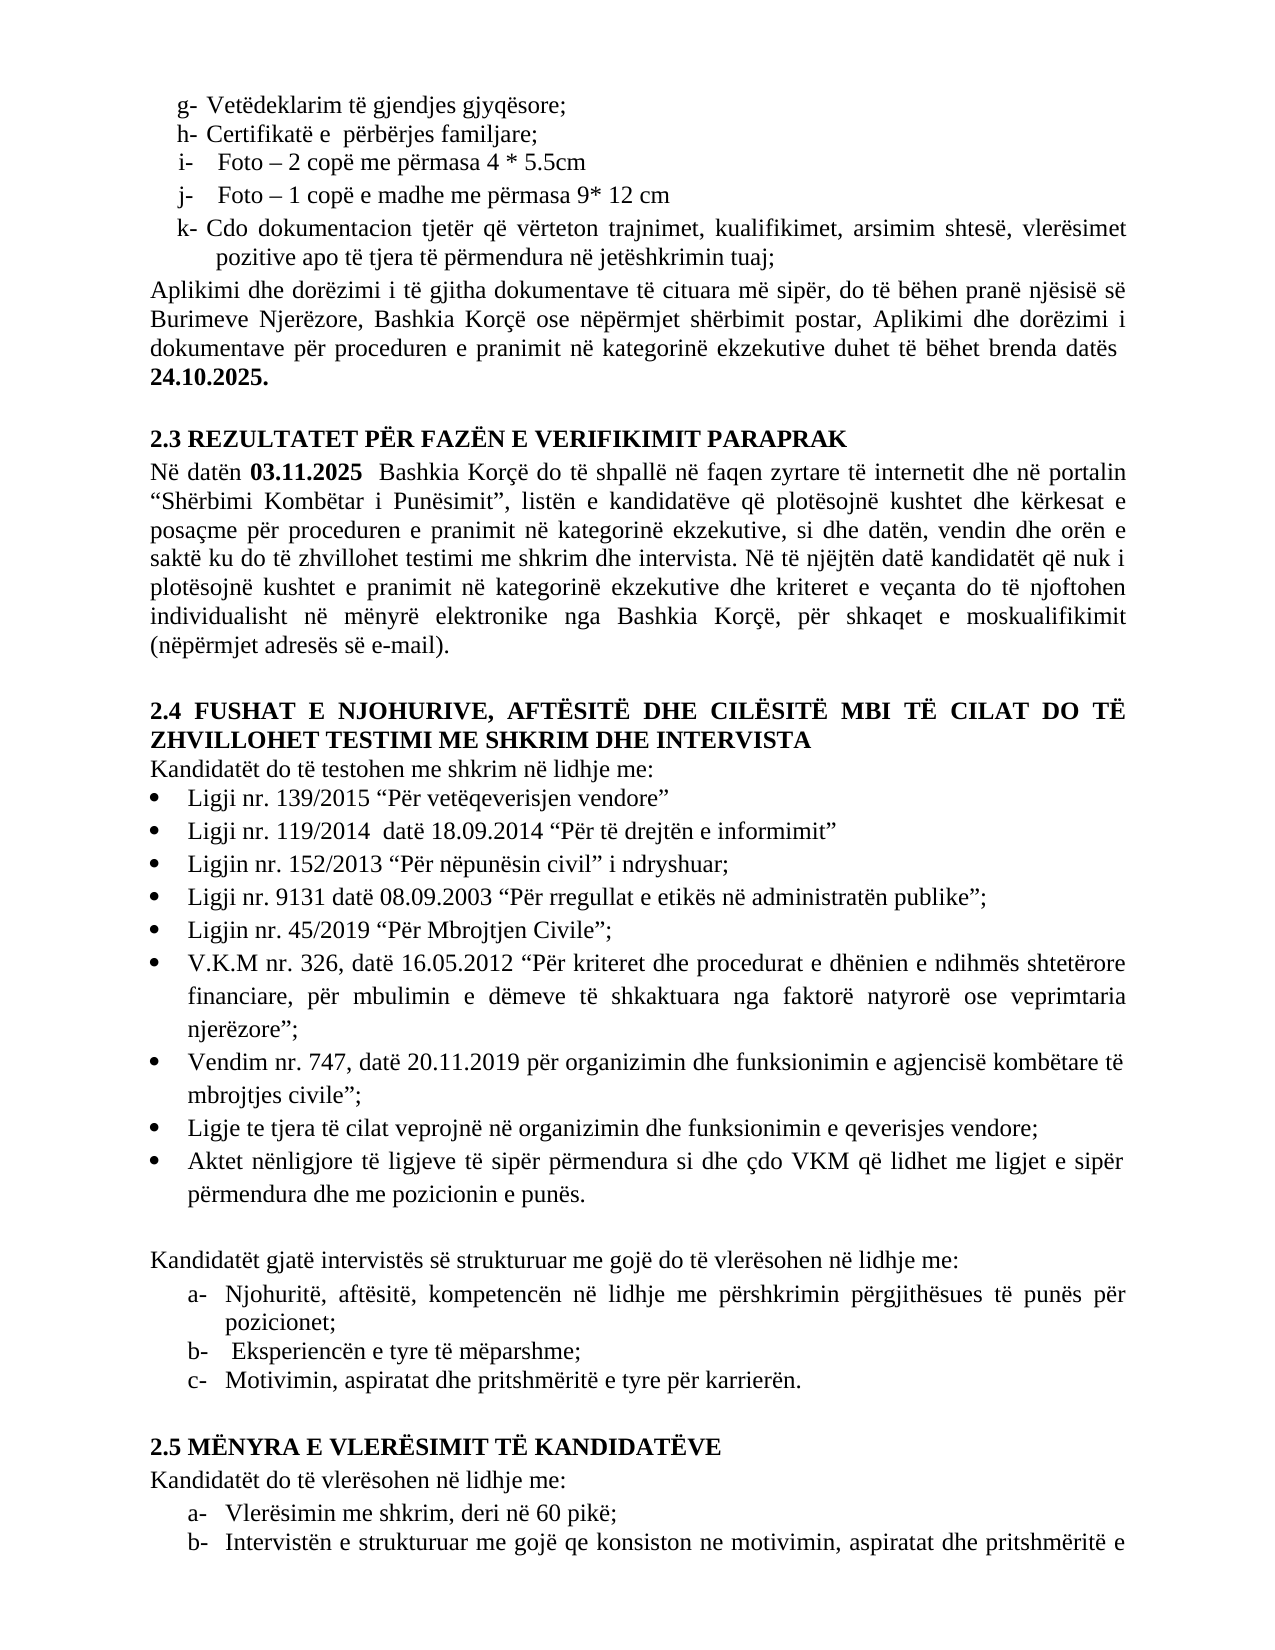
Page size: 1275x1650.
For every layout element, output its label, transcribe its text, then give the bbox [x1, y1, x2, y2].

list Ligji nr. 119/2014 datë 18.09.2014 “Për të drejtën e informimit” [150, 816, 1125, 844]
list Cdo dokumentacion tjetër që vërteton trajnimet, kualifikimet, arsimim shtesë, vlerësimet pozitive apo të tjera të përmendura në jetëshkrimin tuaj; [177, 213, 1127, 271]
text 2.5 MËNYRA E VLERËSIMIT TË KANDIDATËVE [150, 1432, 1127, 1460]
list Vendim nr. 747, datë 20.11.2019 për organizimin dhe funksionimin e agjencisë kombëtare të mbrojtjes civile”; [150, 1047, 1125, 1109]
list Certifikatë e përbërjes familjare; [177, 119, 1127, 147]
text 2.3 REZULTATET PËR FAZËN E VERIFIKIMIT PARAPRAK [150, 424, 1127, 453]
list Njohuritë, aftësitë, kompetencën në lidhje me përshkrimin përgjithësues të punës për pozicionet; [187, 1279, 1127, 1336]
list Ligje te tjera të cilat veprojnë në organizimin dhe funksionimin e qeverisjes vendore; [150, 1113, 1125, 1142]
text Kandidatët do të testohen me shkrim në lidhje me: [150, 754, 1127, 783]
list Motivimin, aspiratat dhe pritshmëritë e tyre për karrierën. [187, 1365, 1127, 1394]
list Foto – 1 copë e madhe me përmasa 9* 12 cm [178, 181, 1125, 209]
text Kandidatët gjatë intervistës së strukturuar me gojë do të vlerësohen në lidhje me: [150, 1245, 1127, 1274]
list Vetëdeklarim të gjendjes gjyqësore; [177, 90, 1127, 119]
list Aktet nënligjore të ligjeve të sipër përmendura si dhe çdo VKM që lidhet me ligjet e sipër përmendura dhe me pozicionin e punës. [150, 1146, 1125, 1208]
list Ligjin nr. 152/2013 “Për nëpunësin civil” i ndryshuar; [150, 849, 1125, 877]
list Vlerësimin me shkrim, deri në 60 pikë; [187, 1498, 1127, 1527]
list Ligjin nr. 45/2019 “Për Mbrojtjen Civile”; [150, 915, 1133, 943]
text Aplikimi dhe dorëzimi i të gjitha dokumentave të cituara më sipër, do të bëhen pranë njësisë së Burimeve Njerëzore, Bashkia Korçë ose nëpërmjet shërbimit postar, Aplikimi dhe dorëzimi i dokumentave për proceduren e pranimit në kategorinë ekzekutive duhet të bëhet brenda datës ​24.10.2025. [150, 276, 1127, 391]
list Ligji nr. 9131 datë 08.09.2003 “Për rregullat e etikës në administratën publike”; [150, 882, 1133, 911]
text 2.4 FUSHAT E NJOHURIVE, AFTËSITË DHE CILËSITË MBI TË CILAT DO TË ZHVILLOHET TESTIMI ME SHKRIM DHE INTERVISTA [150, 696, 1127, 754]
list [187, 1527, 1127, 1556]
list Foto – 2 copë me përmasa 4 * 5.5cm [178, 147, 1125, 176]
list Eksperiencën e tyre të mëparshme; [187, 1336, 1127, 1365]
text Kandidatët do të vlerësohen në lidhje me: [150, 1465, 1127, 1494]
list V.K.M nr. 326, datë 16.05.2012 “Për kriteret dhe procedurat e dhënien e ndihmës shtetërore financiare, për mbulimin e dëmeve të shkaktuara nga faktorë natyrorë ose veprimtaria njerëzore”; [150, 948, 1127, 1043]
text Në datën 03.11.2025 Bashkia Korçë do të shpallë në faqen zyrtare të internetit dhe në portalin “Shërbimi Kombëtar i Punësimit”, listën e kandidatëve që plotësojnë kushtet dhe kërkesat e posaçme për proceduren e pranimit në kategorinë ekzekutive, si dhe datën, vendin dhe orën e saktë ku do të zhvillohet testimi me shkrim dhe intervista. Në të njëjtën datë kandidatët që nuk i plotësojnë kushtet e pranimit në kategorinë ekzekutive dhe kriteret e veçanta do të njoftohen individualisht në mënyrë elektronike nga Bashkia Korçë, për shkaqet e moskualifikimit (nëpërmjet adresës së e-mail). [150, 457, 1127, 658]
list Ligji nr. 139/2015 “Për vetëqeverisjen vendore” [150, 783, 1125, 811]
